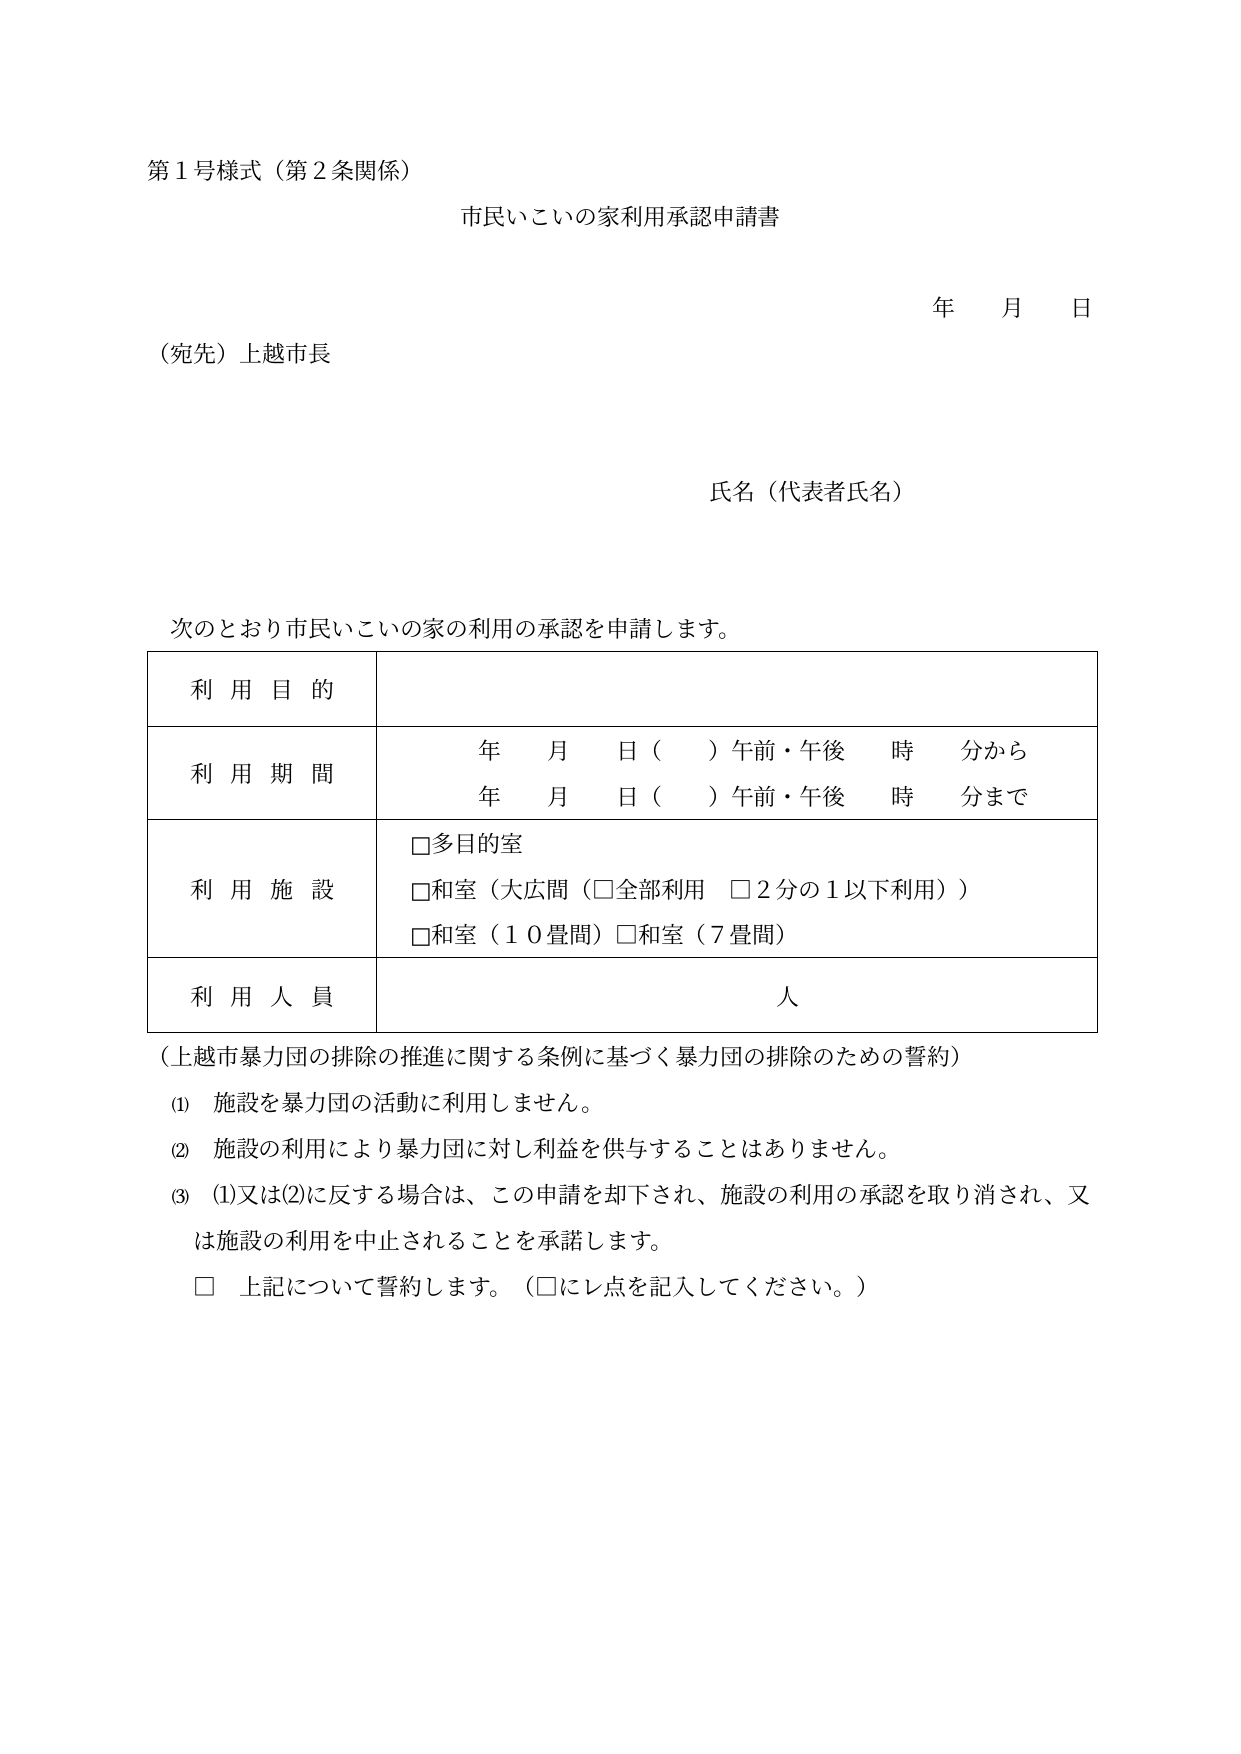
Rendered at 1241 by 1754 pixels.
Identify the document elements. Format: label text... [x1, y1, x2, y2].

table_header 利用目的 [148, 652, 376, 726]
text ⑴ 施設を暴力団の活動に利用しません。 [148, 1079, 1092, 1125]
text □ 上記について誓約します。（□にレ点を記入してください。） [148, 1262, 1092, 1308]
text ⑵ 施設の利用により暴力団に対し利益を供与することはありません。 [148, 1125, 1092, 1171]
text 第１号様式（第２条関係） [148, 147, 1092, 192]
table_cell 利用施設 [148, 820, 376, 957]
text （上越市暴力団の排除の推進に関する条例に基づく暴力団の排除のための誓約） [148, 1033, 1092, 1079]
text 氏名（代表者氏名） [171, 467, 1092, 513]
table_cell 人 [377, 958, 1097, 1032]
table_cell 年 月 日（ ）午前・午後 時 分から 年 月 日（ ）午前・午後 時 分まで [377, 727, 1097, 818]
text （宛先）上越市長 [148, 330, 1092, 376]
table_cell □多目的室 □和室（大広間（□全部利用 □２分の１以下利用）） □和室（１０畳間）□和室（７畳間） [377, 820, 1097, 957]
text 市民いこいの家利用承認申請書 [148, 192, 1092, 238]
table_cell 利用期間 [148, 727, 376, 818]
text 次のとおり市民いこいの家の利用の承認を申請します。 [148, 605, 1092, 651]
table_header [377, 652, 1097, 726]
text ⑶ ⑴又は⑵に反する場合は、この申請を却下され、施設の利用の承認を取り消され、又は施設の利用を中止されることを承諾します。 [171, 1171, 1092, 1262]
text 年 月 日 [148, 284, 1092, 330]
table_cell 利用人員 [148, 958, 376, 1032]
